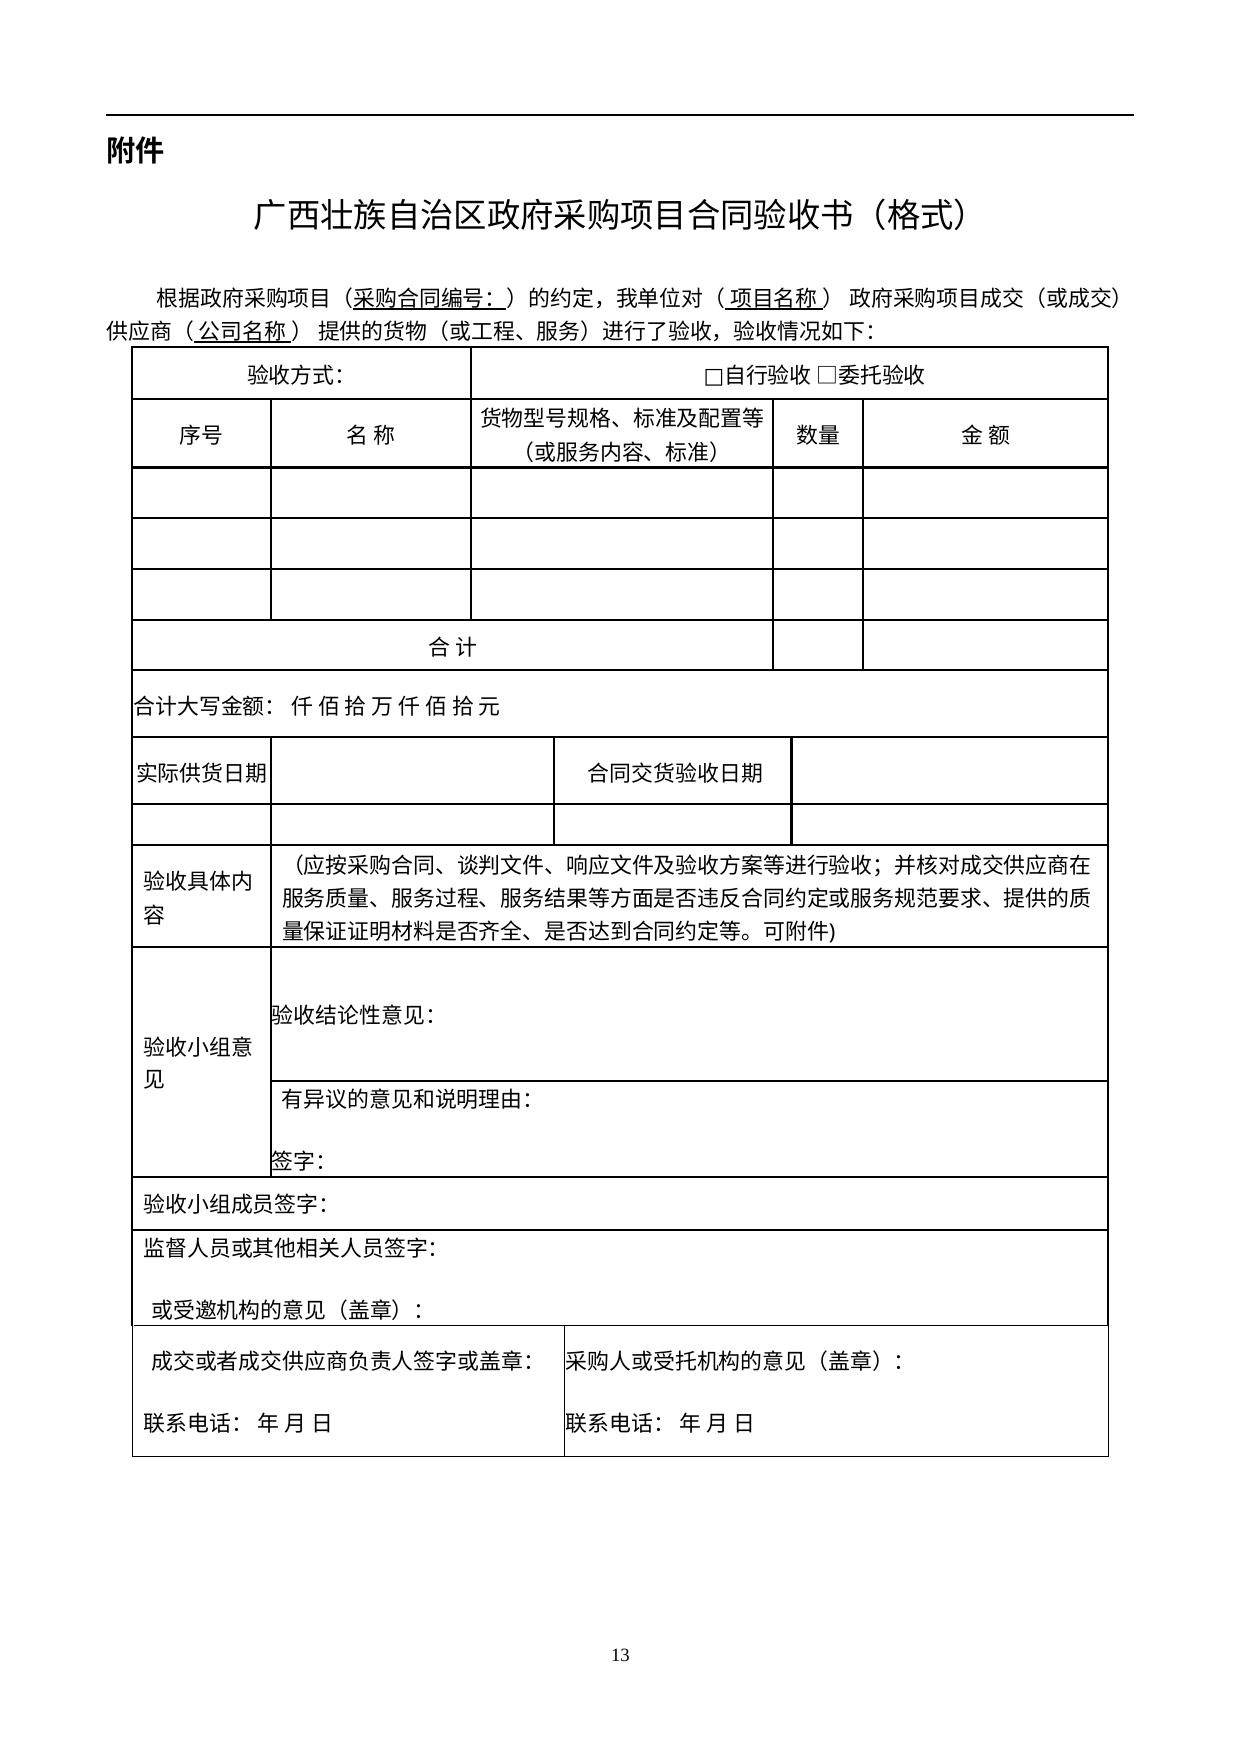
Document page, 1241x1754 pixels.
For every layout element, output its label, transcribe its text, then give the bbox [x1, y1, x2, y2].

table_cell 验收小组意见 [133, 948, 270, 1176]
table_cell 合同交货验收日期 [555, 738, 790, 803]
table_header 验收方式： [133, 348, 470, 398]
table_cell 金 额 [864, 400, 1107, 466]
table_cell [133, 469, 270, 517]
table_cell [774, 469, 862, 517]
table_cell 监督人员或其他相关人员签字： 或受邀机构的意见（盖章）： [133, 1231, 1107, 1325]
table_cell [272, 738, 553, 803]
table_cell [864, 469, 1107, 517]
table_cell [864, 519, 1107, 568]
table_cell [793, 738, 1107, 803]
table_cell [774, 570, 862, 619]
table_cell 货物型号规格、标准及配置等（或服务内容、标准） [472, 400, 772, 466]
table_cell [793, 805, 1107, 844]
table_cell [472, 519, 772, 568]
table_cell 序号 [133, 400, 270, 466]
table_cell 合 计 [133, 621, 772, 669]
table_cell [272, 570, 470, 619]
table_cell 验收结论性意见： [272, 948, 1107, 1079]
table_cell [133, 570, 270, 619]
table_cell 数量 [774, 400, 862, 466]
table_cell [272, 805, 553, 844]
table_cell [272, 469, 470, 517]
table_cell 实际供货日期 [133, 738, 270, 803]
table_header □自行验收 □委托验收 [472, 348, 1107, 398]
table_cell [133, 805, 270, 844]
table_cell 成交或者成交供应商负责人签字或盖章： 联系电话： 年 月 日 [133, 1326, 564, 1456]
table_cell （应按采购合同、谈判文件、响应文件及验收方案等进行验收；并核对成交供应商在服务质量、服务过程、服务结果等方面是否违反合同约定或服务规范要求、提供的质量保证证明材料是否齐全、是否达到合同约定等。可附件) [272, 846, 1107, 946]
table_cell 名 称 [272, 400, 470, 466]
table_cell 验收小组成员签字： [133, 1178, 1107, 1228]
table_cell [774, 621, 862, 669]
table_cell 采购人或受托机构的意见（盖章）： 联系电话： 年 月 日 [565, 1326, 1108, 1456]
table_cell [133, 519, 270, 568]
table_cell [472, 570, 772, 619]
table_cell 合计大写金额： 仟 佰 拾 万 仟 佰 拾 元 [133, 671, 1107, 736]
text 附件 [106, 116, 1134, 181]
table_cell [555, 805, 790, 844]
table_cell 验收具体内容 [133, 846, 270, 946]
text 根据政府采购项目（采购合同编号：）的约定，我单位对（ 项目名称 ） 政府采购项目成交（或成交）供应商（ 公司名称 ） 提供的货物（或工程、服务）进行了验收，验收情况如下： [106, 279, 1134, 346]
table_cell [774, 519, 862, 568]
table_cell [864, 621, 1107, 669]
table_cell [472, 469, 772, 517]
table_cell 有异议的意见和说明理由： 签字： [272, 1082, 1107, 1176]
table_cell [272, 519, 470, 568]
table_cell [864, 570, 1107, 619]
text 广西壮族自治区政府采购项目合同验收书（格式） [106, 181, 1134, 246]
